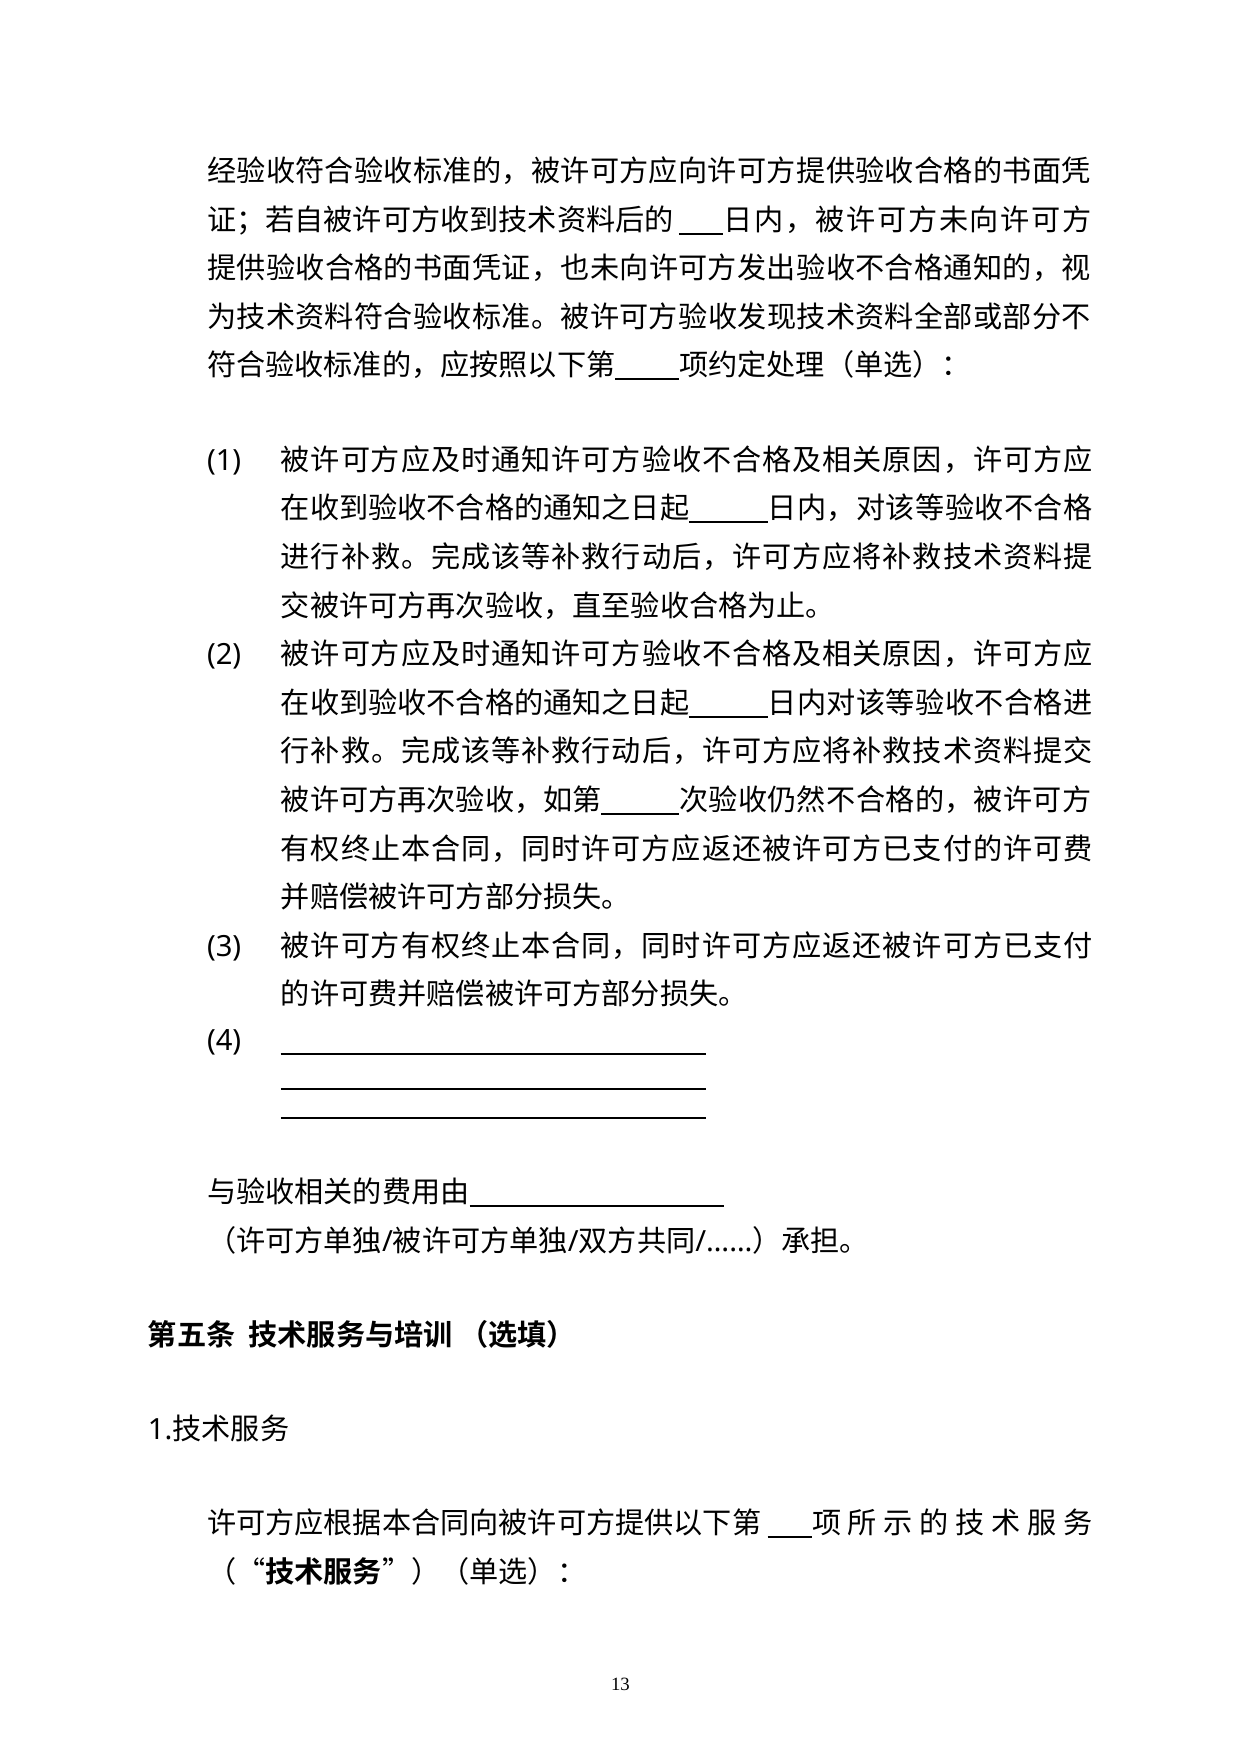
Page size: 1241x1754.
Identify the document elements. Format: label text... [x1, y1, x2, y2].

list 被许可方应及时通知许可方验收不合格及相关原因，许可方应在收到验收不合格的通知之日起 日内，对该等验收不合格进行补救。完成该等补救行动后，许可方应将补救技术资料提交被许可方再次验收，直至验收合格为止。 [207, 436, 1092, 624]
text 与验收相关的费用由 [207, 1169, 1092, 1211]
text （许可方单独/被许可方单独/双方共同/……）承担。 [207, 1217, 1092, 1259]
text 许可方应根据本合同向被许可方提供以下第 项所示的技术服务（“技术服务”）（单选）： [207, 1500, 1092, 1591]
text 第五条 技术服务与培训 （选填） [148, 1312, 1092, 1354]
list 被许可方应及时通知许可方验收不合格及相关原因，许可方应在收到验收不合格的通知之日起 日内对该等验收不合格进行补救。完成该等补救行动后，许可方应将补救技术资料提交被许可方再次验收，如第 次验收仍然不合格的，被许可方有权终止本合同，同时许可方应返还被许可方已支付的许可费并赔偿被许可方部分损失。 [207, 631, 1092, 916]
list 被许可方有权终止本合同，同时许可方应返还被许可方已支付的许可费并赔偿被许可方部分损失。 [207, 922, 1092, 1013]
list 1.技术服务 [148, 1406, 1092, 1448]
text 经验收符合验收标准的，被许可方应向许可方提供验收合格的书面凭证；若自被许可方收到技术资料后的 日内，被许可方未向许可方提供验收合格的书面凭证，也未向许可方发出验收不合格通知的，视为技术资料符合验收标准。被许可方验收发现技术资料全部或部分不符合验收标准的，应按照以下第 项约定处理（单选）： [207, 148, 1092, 384]
